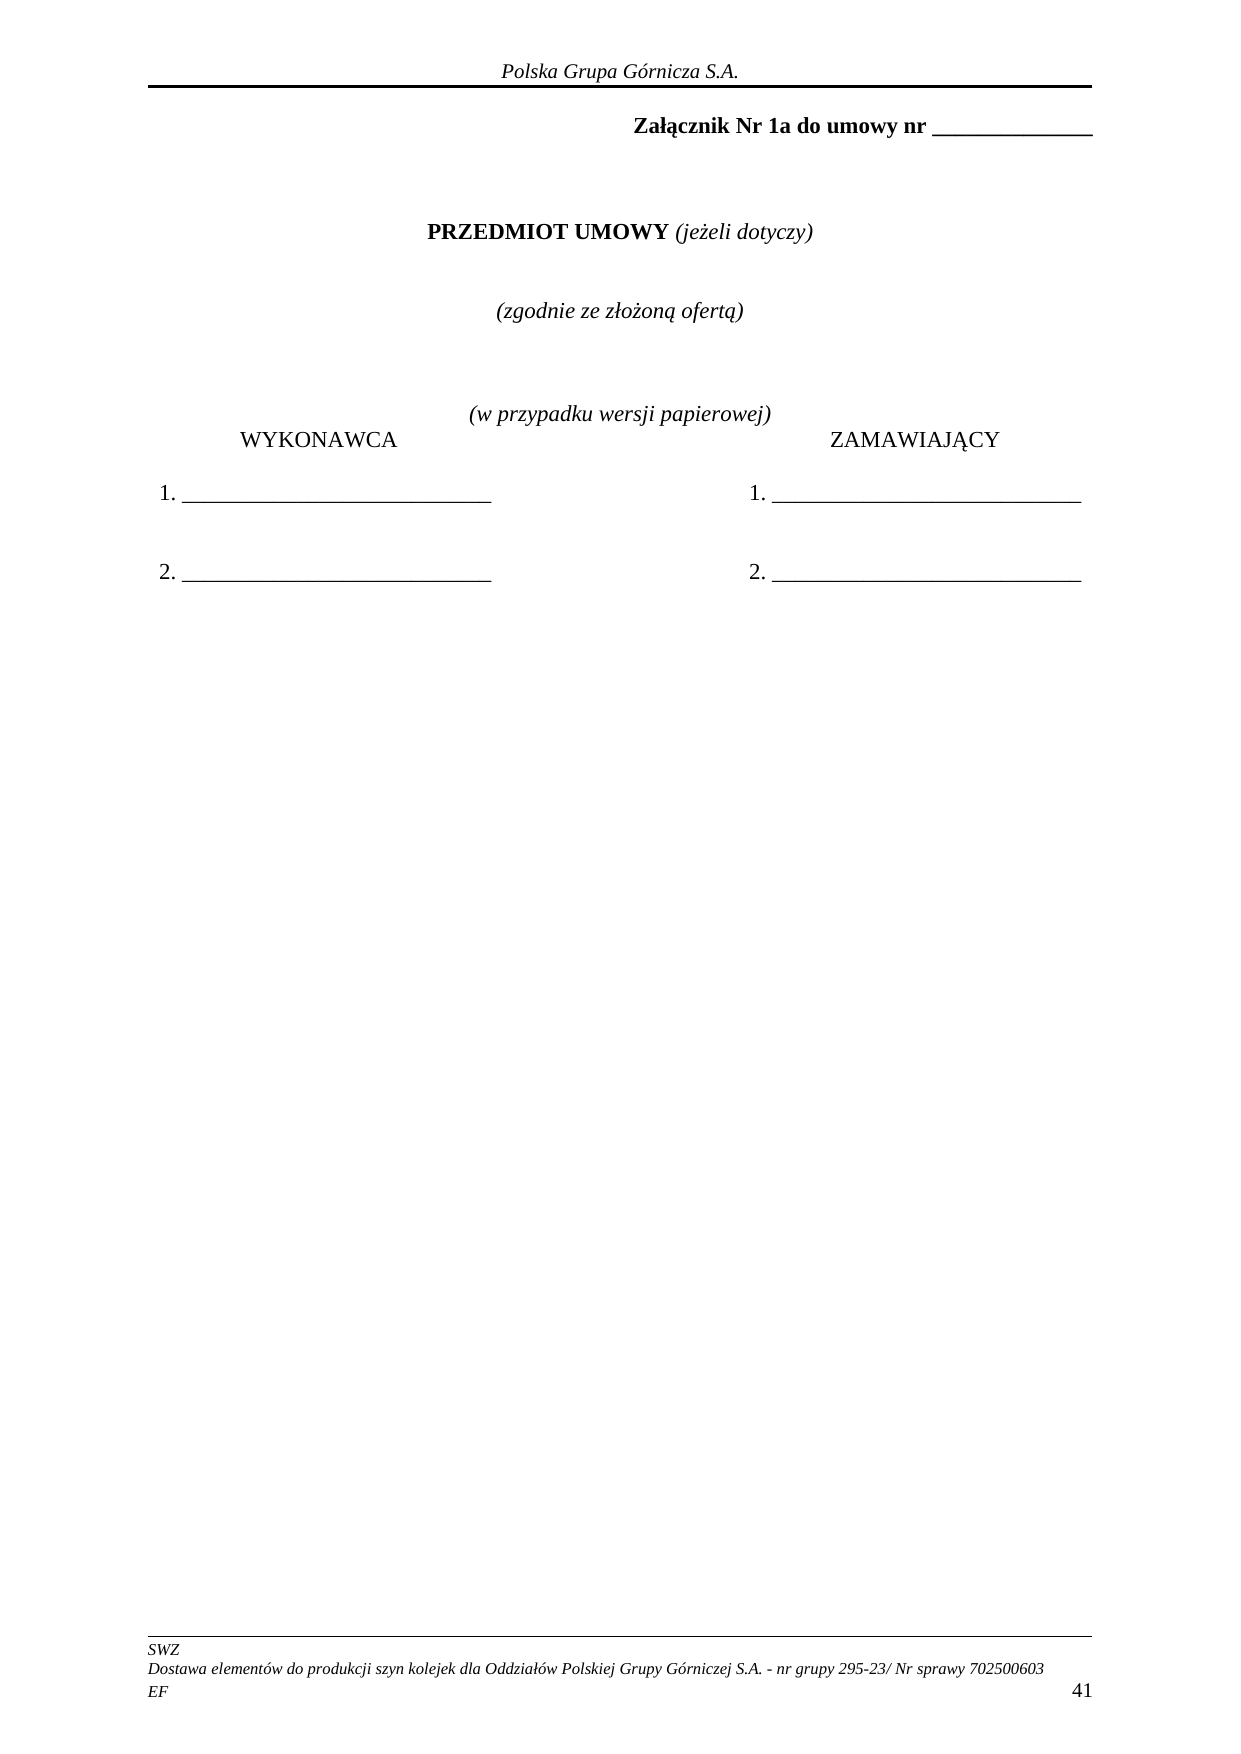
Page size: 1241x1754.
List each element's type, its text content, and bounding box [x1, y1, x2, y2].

text 1. ___________________________ 1. ___________________________ [148, 479, 1092, 505]
list PRZEDMIOT UMOWY (jeżeli dotyczy) [148, 218, 1092, 244]
text 2. ___________________________ 2. ___________________________ [148, 558, 1092, 584]
text Załącznik Nr 1a do umowy nr ______________ [148, 112, 1092, 139]
text WYKONAWCA ZAMAWIAJĄCY [148, 426, 1092, 453]
text (w przypadku wersji papierowej) [148, 400, 1092, 426]
list (zgodnie ze złożoną ofertą) [148, 297, 1092, 323]
